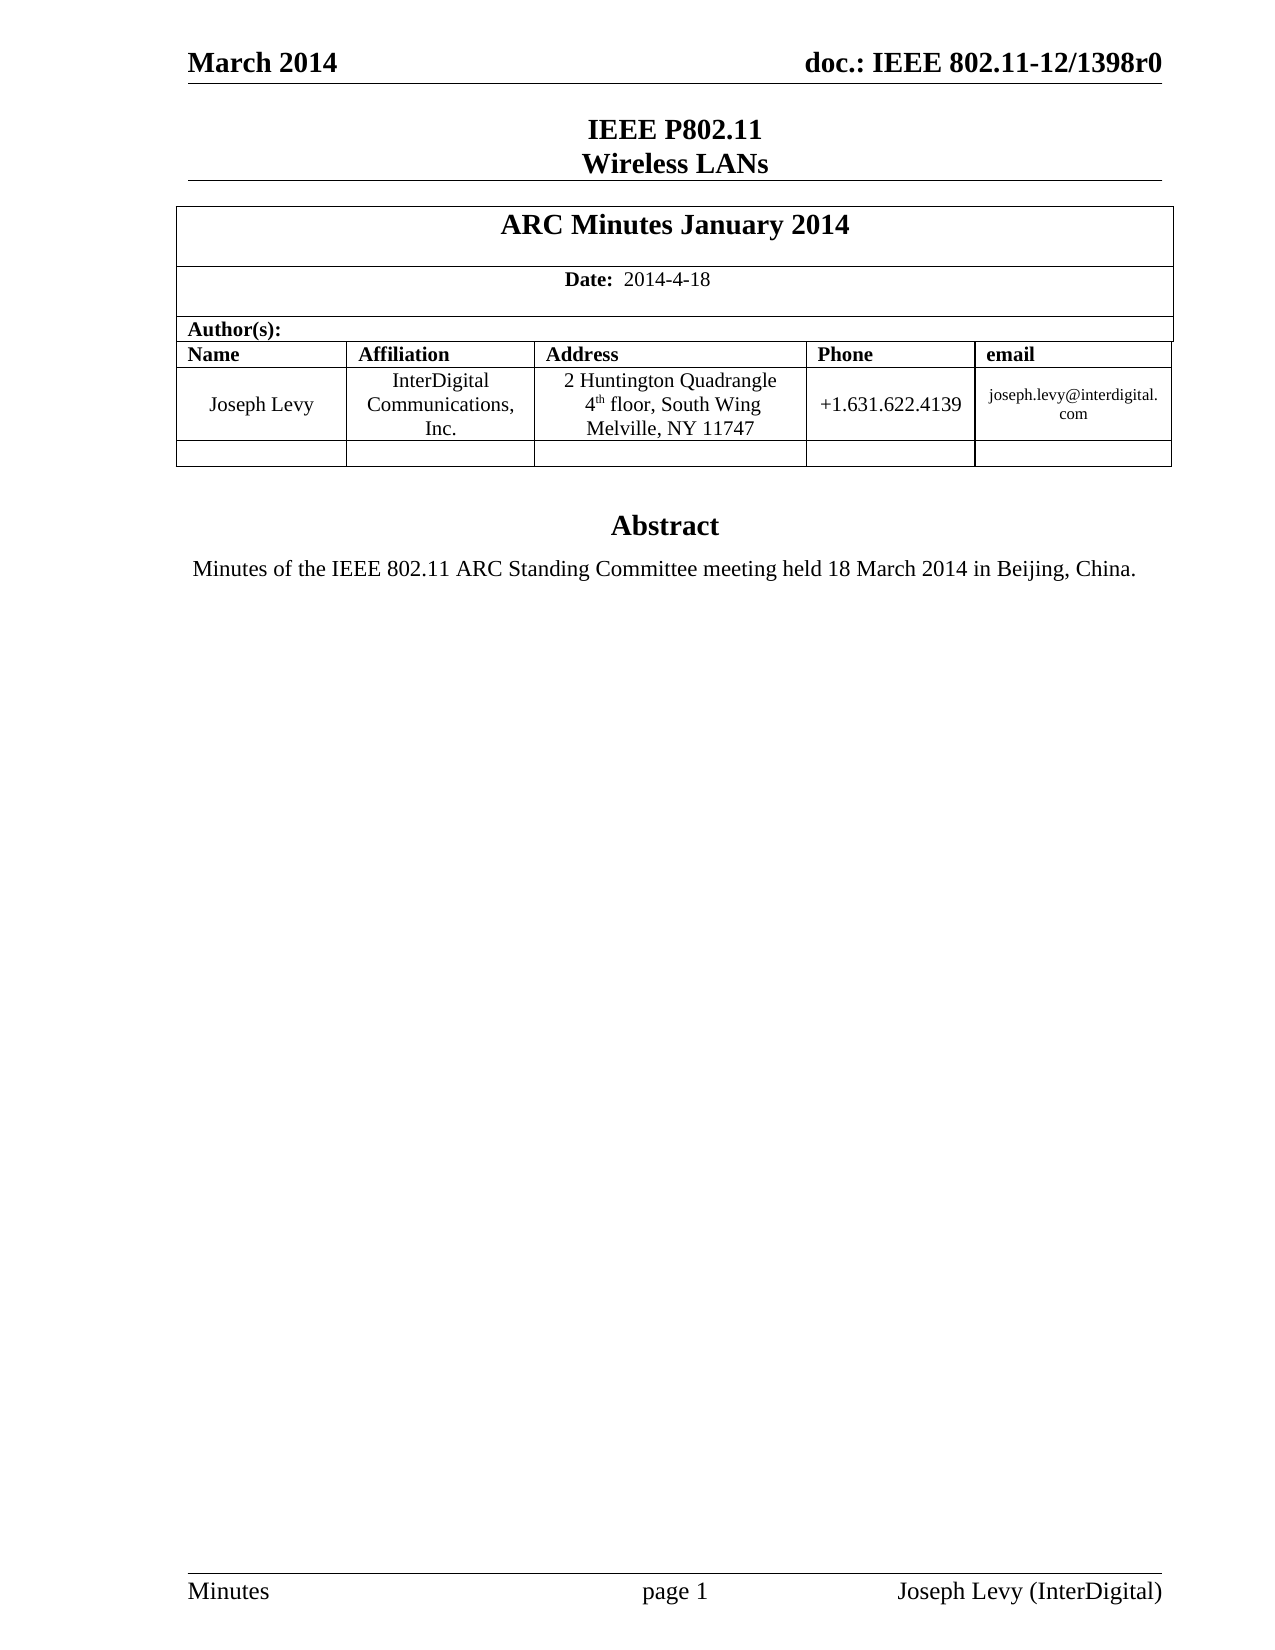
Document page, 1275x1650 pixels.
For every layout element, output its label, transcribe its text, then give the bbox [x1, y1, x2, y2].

table_cell [347, 441, 534, 466]
table_cell [535, 441, 806, 466]
table_cell InterDigital Communications, Inc. [347, 368, 534, 440]
table_cell Phone [807, 342, 974, 367]
table_cell Author(s): [177, 317, 1173, 341]
table_cell Affiliation [347, 342, 534, 367]
table_cell +1.631.622.4139 [807, 368, 974, 440]
table_cell [177, 441, 346, 466]
table_cell 2 Huntington Quadrangle 4th floor, South Wing Melville, NY 11747 [535, 368, 806, 440]
text IEEE P802.11 Wireless LANs [187, 112, 1162, 181]
table_header ARC Minutes January 2014 [177, 207, 1173, 266]
table_cell [976, 441, 1171, 466]
table_cell joseph.levy@interdigital.com [976, 368, 1171, 440]
table_cell Joseph Levy [177, 368, 346, 440]
table_cell [807, 441, 974, 466]
table_cell Address [535, 342, 806, 367]
table_cell Name [177, 342, 346, 367]
table_cell email [976, 342, 1171, 367]
table_cell Date: 2014-4-18 [177, 267, 1173, 316]
